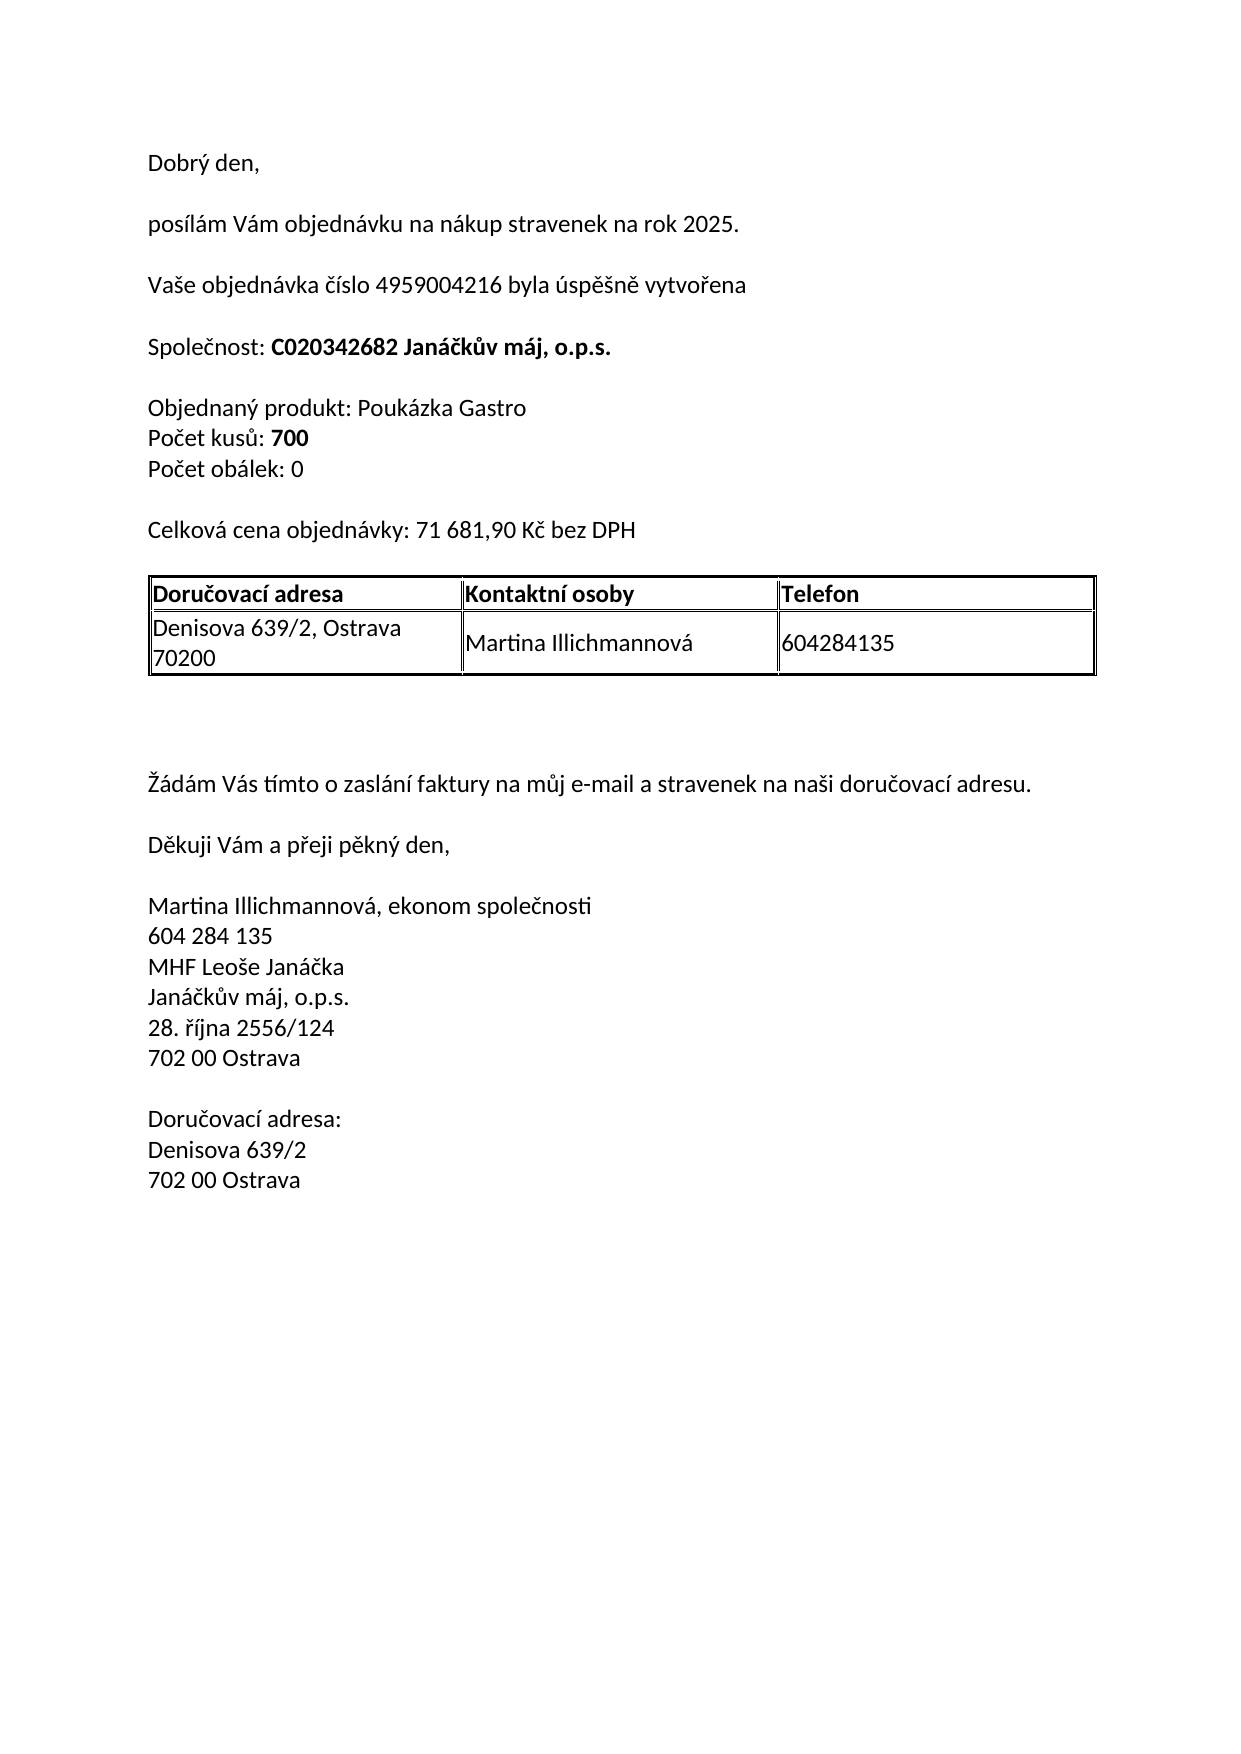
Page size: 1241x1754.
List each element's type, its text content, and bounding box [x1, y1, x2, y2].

text Společnost: C020342682 Janáčkův máj, o.p.s. [148, 331, 1093, 361]
text Celková cena objednávky: 71 681,90 Kč bez DPH [148, 514, 1093, 544]
text Počet kusů: 700 [148, 422, 1093, 453]
text 28. října 2556/124 [148, 1012, 1093, 1042]
text MHF Leoše Janáčka [148, 951, 1093, 981]
text Počet obálek: 0 [148, 453, 1093, 483]
text 702 00 Ostrava [148, 1164, 1093, 1195]
text 702 00 Ostrava [148, 1042, 1093, 1073]
text Vaše objednávka číslo 4959004216 byla úspěšně vytvořena [148, 270, 1093, 300]
table_header Telefon [779, 578, 1093, 609]
text Děkuji Vám a přeji pěkný den, [148, 829, 1093, 859]
text Janáčkův máj, o.p.s. [148, 981, 1093, 1012]
text Žádám Vás tímto o zaslání faktury na můj e-mail a stravenek na naši doručovací adresu. [148, 768, 1093, 798]
text Denisova 639/2 [148, 1134, 1093, 1164]
text Objednaný produkt: Poukázka Gastro [148, 392, 1093, 422]
table_header Doručovací adresa [152, 578, 462, 609]
table_cell [463, 612, 779, 673]
text Dobrý den, [148, 148, 1093, 178]
text Doručovací adresa: [148, 1103, 1093, 1134]
table_cell Denisova 639/2, Ostrava 70200 [150, 609, 462, 673]
text Martina Illichmannová, ekonom společnosti [148, 890, 1093, 920]
table_header Kontaktní osoby [463, 578, 779, 609]
text posílám Vám objednávku na nákup stravenek na rok 2025. [148, 209, 1093, 239]
table_cell [779, 609, 1095, 673]
text 604 284 135 [148, 920, 1093, 951]
